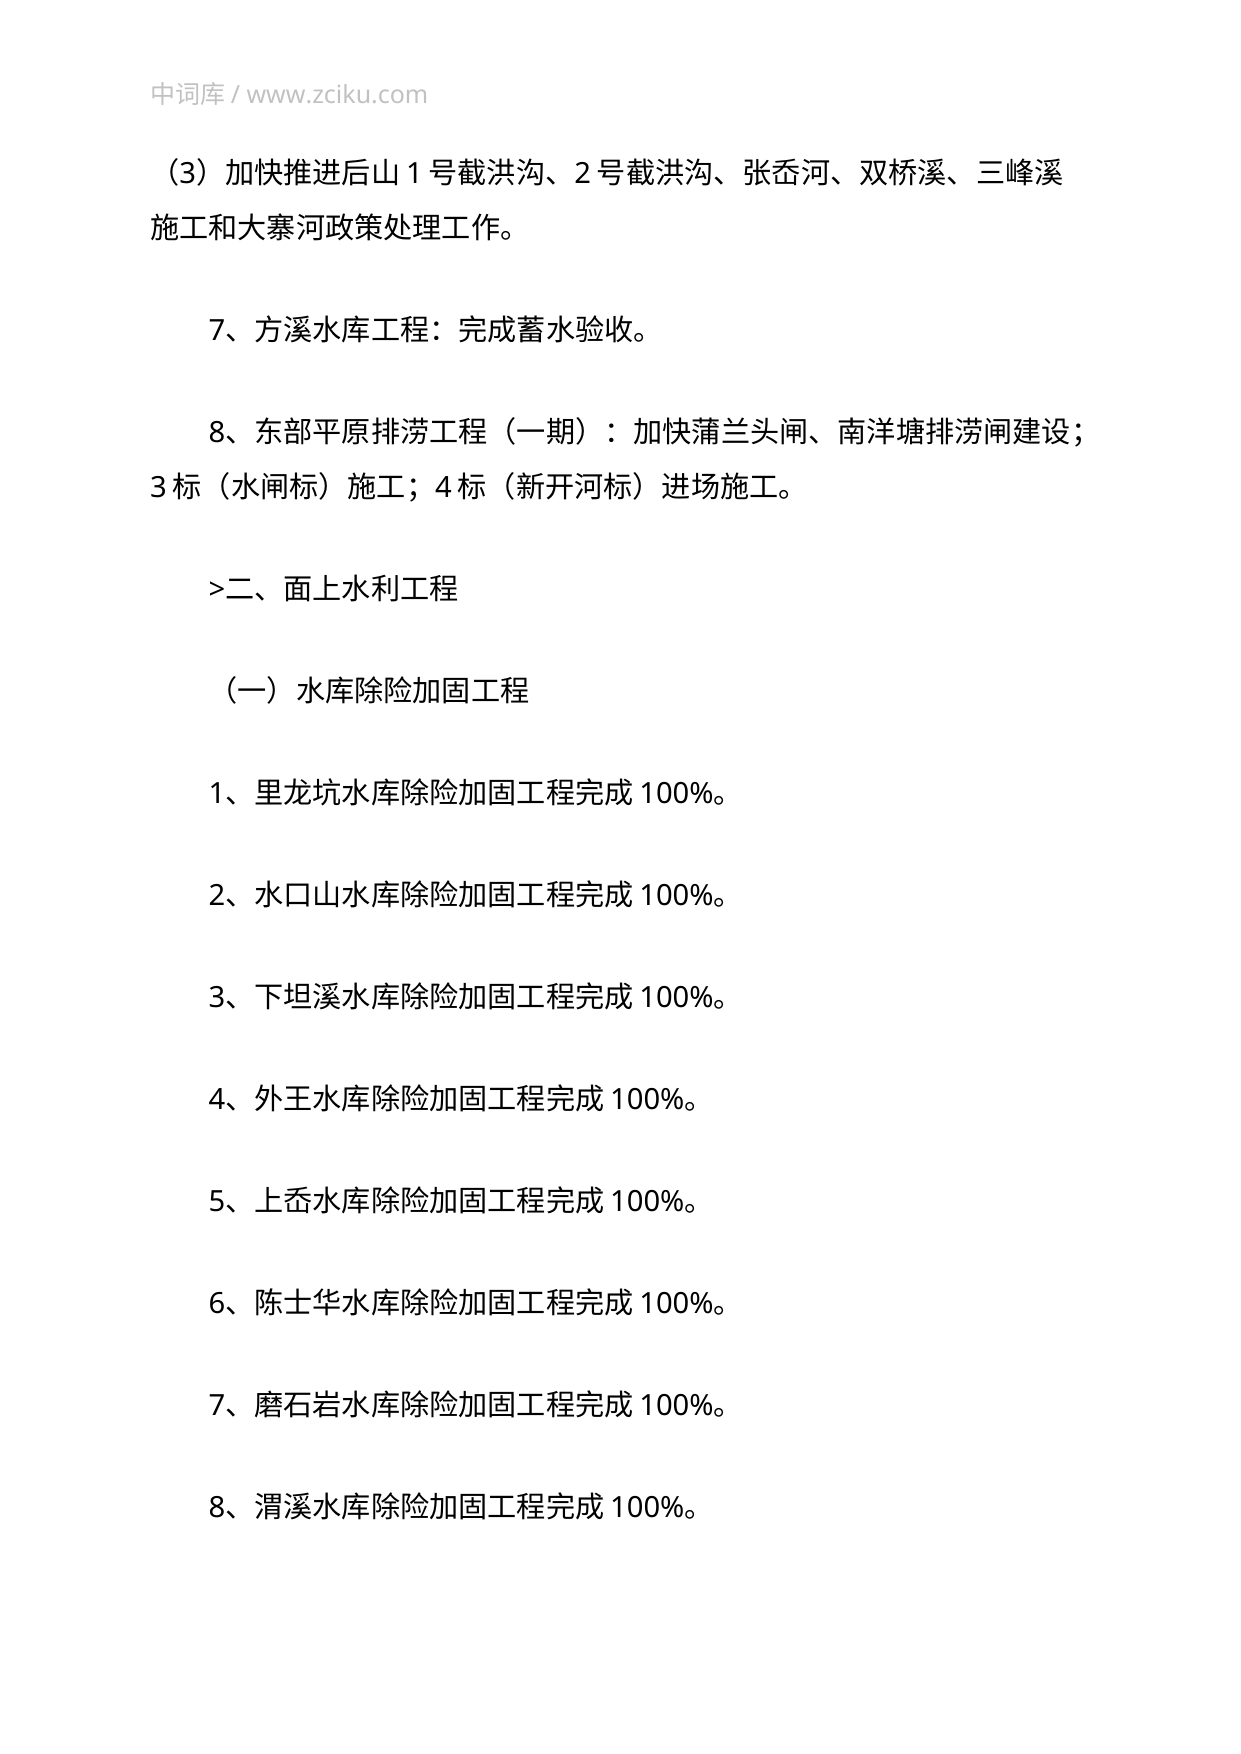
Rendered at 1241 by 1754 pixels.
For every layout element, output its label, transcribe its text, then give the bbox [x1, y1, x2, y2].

text 5、上岙水库除险加固工程完成100%。 [150, 1177, 1090, 1220]
text 7、磨石岩水库除险加固工程完成100%。 [150, 1381, 1090, 1424]
text 8、东部平原排涝工程（一期）：加快蒲兰头闸、南洋塘排涝闸建设；3标（水闸标）施工；4标（新开河标）进场施工。 [150, 409, 1090, 506]
text 6、陈士华水库除险加固工程完成100%。 [150, 1279, 1090, 1322]
text 1、里龙坑水库除险加固工程完成100%。 [150, 769, 1090, 812]
text （一）水库除险加固工程 [150, 668, 1090, 710]
text 8、渭溪水库除险加固工程完成100%。 [150, 1483, 1090, 1526]
text 4、外王水库除险加固工程完成100%。 [150, 1075, 1090, 1118]
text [150, 150, 1090, 247]
text >二、面上水利工程 [150, 566, 1090, 608]
text 3、下坦溪水库除险加固工程完成100%。 [150, 973, 1090, 1016]
text 2、水口山水库除险加固工程完成100%。 [150, 871, 1090, 914]
text 7、方溪水库工程：完成蓄水验收。 [150, 307, 1090, 349]
